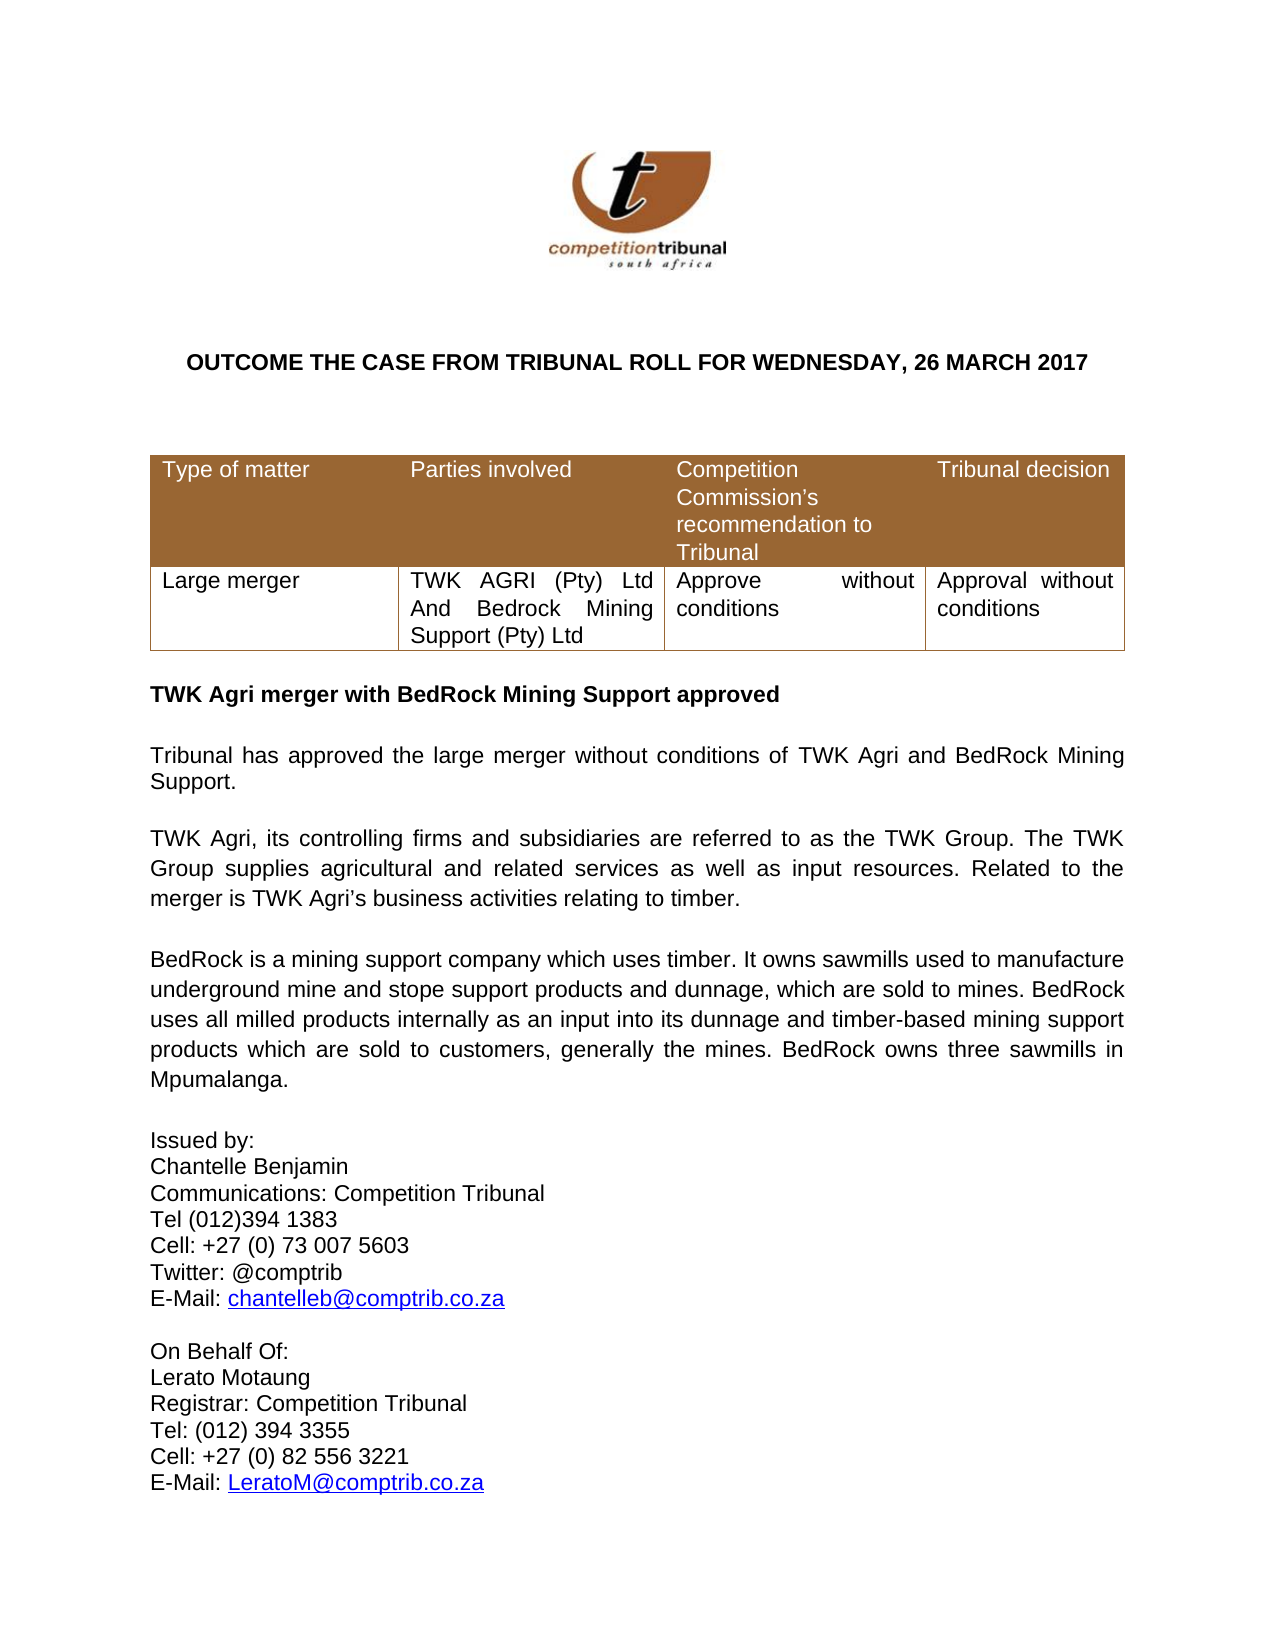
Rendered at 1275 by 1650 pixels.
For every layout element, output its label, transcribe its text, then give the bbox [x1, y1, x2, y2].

picture [548, 150, 727, 271]
text Tel (012)394 1383 [150, 1206, 1125, 1232]
table_header Competition Commission’s recommendation to Tribunal [665, 456, 925, 566]
text TWK Agri, its controlling firms and subsidiaries are referred to as the TWK Group. The TWK Group supplies agricultural and related services as well as input resources. Related to the merger is TWK Agri’s business activities relating to timber. [150, 825, 1125, 911]
text OUTCOME THE CASE FROM TRIBUNAL ROLL FOR WEDNESDAY, 26 MARCH 2017 [150, 349, 1125, 376]
table_cell Approve without conditions [665, 567, 925, 650]
table_cell Large merger [151, 567, 398, 650]
text Chantelle Benjamin [150, 1153, 1125, 1179]
text TWK Agri merger with BedRock Mining Support approved [150, 681, 1125, 708]
text Cell: +27 (0) 82 556 3221 [150, 1443, 1125, 1469]
text Cell: +27 (0) 73 007 5603 [150, 1232, 1125, 1258]
table_header Parties involved [399, 456, 664, 566]
table_header Type of matter [151, 456, 398, 566]
text Lerato Motaung [150, 1364, 1125, 1390]
text Communications: Competition Tribunal [150, 1179, 1125, 1206]
text E-Mail: LeratoM@comptrib.co.za [150, 1469, 1125, 1496]
table_cell TWK AGRI (Pty) Ltd And Bedrock Mining Support (Pty) Ltd [399, 567, 664, 650]
table_cell Approval without conditions [926, 567, 1124, 650]
text E-Mail: chantelleb@comptrib.co.za [150, 1285, 1125, 1311]
text Issued by: [150, 1127, 1125, 1153]
text Registrar: Competition Tribunal [150, 1390, 1125, 1417]
text On Behalf Of: [150, 1338, 1125, 1364]
text BedRock is a mining support company which uses timber. It owns sawmills used to manufacture underground mine and stope support products and dunnage, which are sold to mines. BedRock uses all milled products internally as an input into its dunnage and timber-based mining support products which are sold to customers, generally the mines. BedRock owns three sawmills in Mpumalanga. [150, 946, 1125, 1093]
text Tel: (012) 394 3355 [150, 1417, 1125, 1443]
table_header Tribunal decision [926, 456, 1124, 566]
text Tribunal has approved the large merger without conditions of TWK Agri and BedRock Mining Support. [150, 742, 1125, 794]
text Twitter: @comptrib [150, 1258, 1125, 1285]
